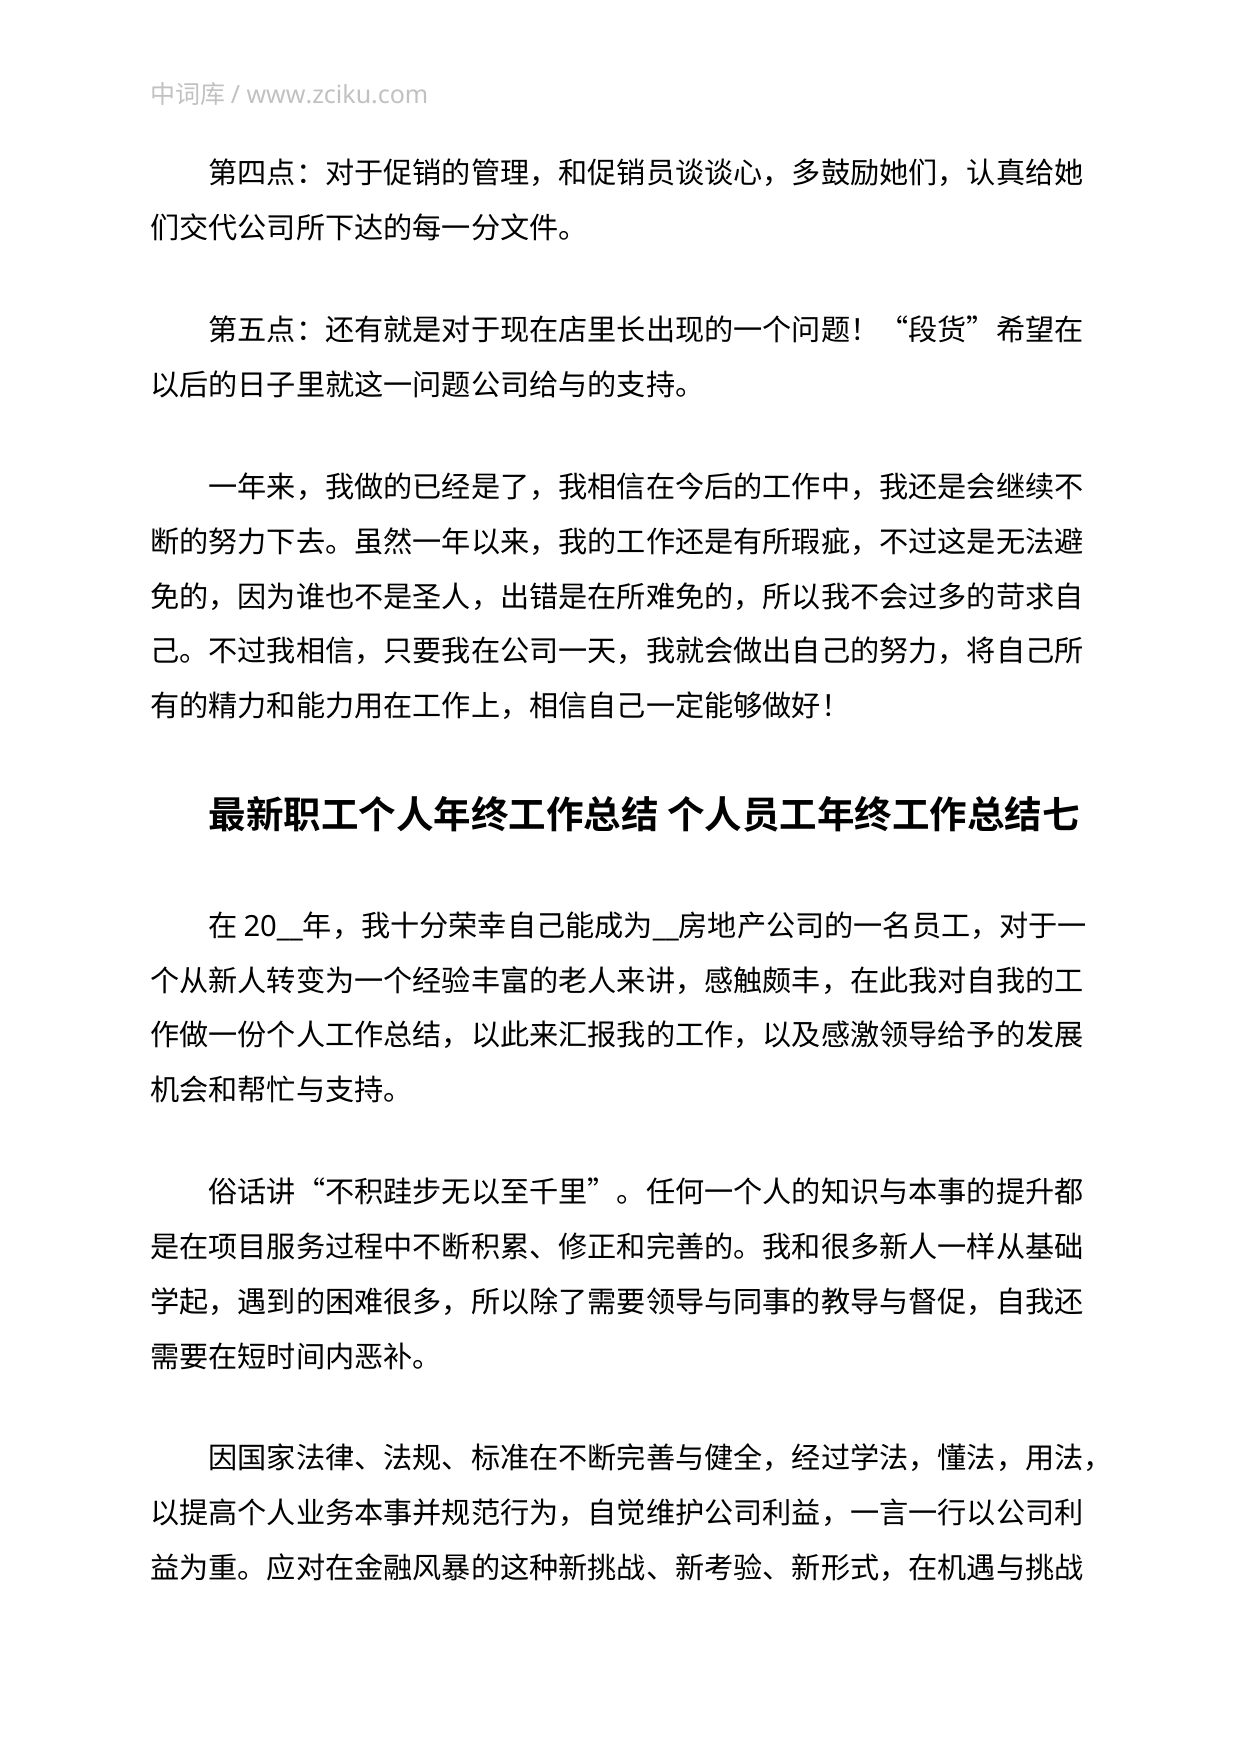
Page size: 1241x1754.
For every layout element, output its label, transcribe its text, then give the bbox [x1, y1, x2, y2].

text 第四点：对于促销的管理，和促销员谈谈心，多鼓励她们，认真给她们交代公司所下达的每一分文件。 [150, 150, 1090, 247]
text 一年来，我做的已经是了，我相信在今后的工作中，我还是会继续不断的努力下去。虽然一年以来，我的工作还是有所瑕疵，不过这是无法避免的，因为谁也不是圣人，出错是在所难免的，所以我不会过多的苛求自己。不过我相信，只要我在公司一天，我就会做出自己的努力，将自己所有的精力和能力用在工作上，相信自己一定能够做好！ [150, 463, 1090, 725]
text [150, 1435, 1090, 1587]
text 最新职工个人年终工作总结 个人员工年终工作总结七 [150, 785, 1090, 839]
text 俗话讲“不积跬步无以至千里”。任何一个人的知识与本事的提升都是在项目服务过程中不断积累、修正和完善的。我和很多新人一样从基础学起，遇到的困难很多，所以除了需要领导与同事的教导与督促，自我还需要在短时间内恶补。 [150, 1169, 1090, 1376]
text 第五点：还有就是对于现在店里长出现的一个问题！“段货”希望在以后的日子里就这一问题公司给与的支持。 [150, 307, 1090, 404]
text 在20__年，我十分荣幸自己能成为__房地产公司的一名员工，对于一个从新人转变为一个经验丰富的老人来讲，感触颇丰，在此我对自我的工作做一份个人工作总结，以此来汇报我的工作，以及感激领导给予的发展机会和帮忙与支持。 [150, 902, 1090, 1109]
